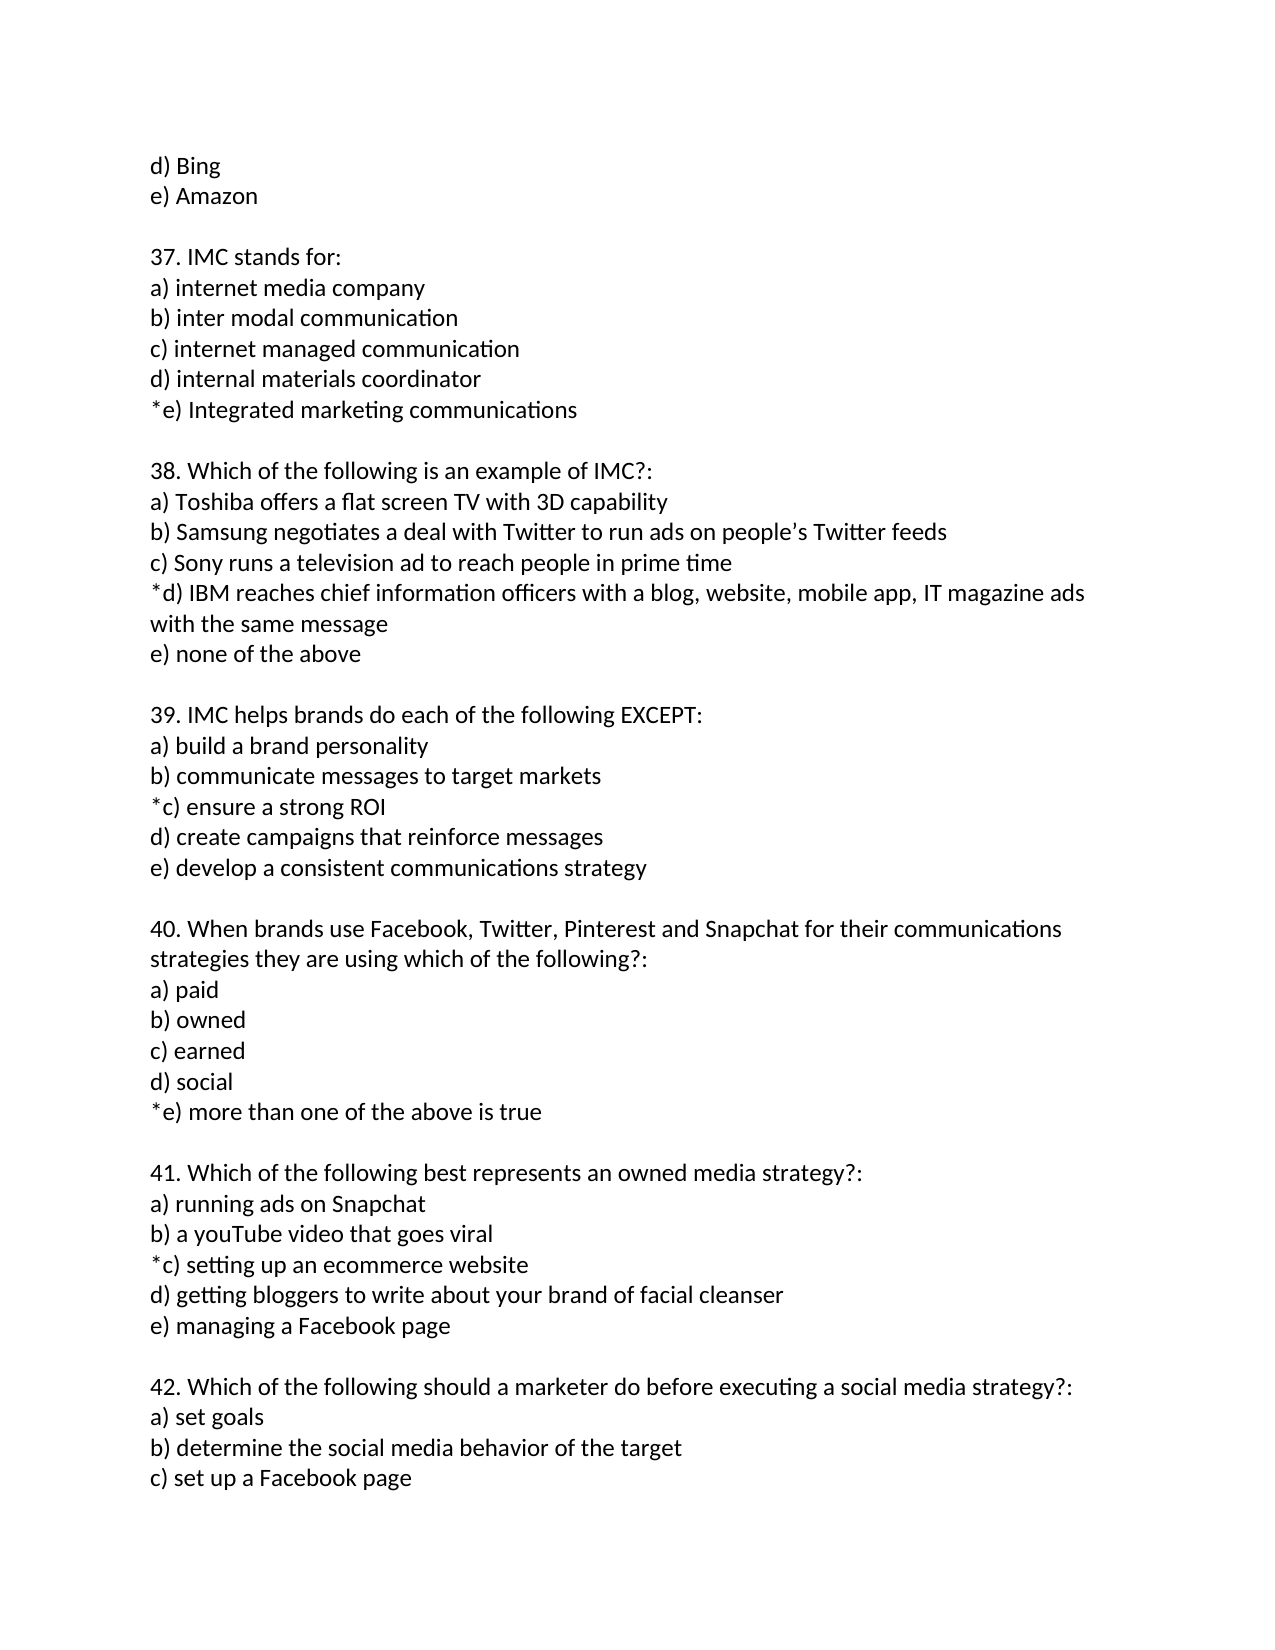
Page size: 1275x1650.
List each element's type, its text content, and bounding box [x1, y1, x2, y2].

text 40. When brands use Facebook, Twitter, Pinterest and Snapchat for their communications strategies they are using which of the following?: [150, 913, 1125, 974]
text d) internal materials coordinator [150, 364, 1125, 394]
text c) internet managed communication [150, 333, 1125, 364]
text a) running ads on Snapchat [150, 1188, 1125, 1218]
text *c) setting up an ecommerce website [150, 1249, 1125, 1279]
text b) inter modal communication [150, 303, 1125, 333]
text e) Amazon [150, 181, 1125, 211]
text b) owned [150, 1004, 1125, 1035]
text a) Toshiba offers a flat screen TV with 3D capability [150, 486, 1125, 516]
text b) a youTube video that goes viral [150, 1218, 1125, 1249]
text d) Bing [150, 150, 1125, 181]
text d) create campaigns that reinforce messages [150, 821, 1125, 852]
text 38. Which of the following is an example of IMC?: [150, 455, 1125, 486]
text a) internet media company [150, 272, 1125, 303]
text *e) more than one of the above is true [150, 1096, 1125, 1127]
text d) social [150, 1066, 1125, 1096]
text 41. Which of the following best represents an owned media strategy?: [150, 1157, 1125, 1188]
text b) communicate messages to target markets [150, 760, 1125, 791]
text c) Sony runs a television ad to reach people in prime time [150, 547, 1125, 577]
text a) set goals [150, 1401, 1125, 1432]
text *d) IBM reaches chief information officers with a blog, website, mobile app, IT magazine ads with the same message [150, 577, 1125, 638]
text d) getting bloggers to write about your brand of facial cleanser [150, 1279, 1125, 1310]
text c) set up a Facebook page [150, 1462, 1125, 1493]
text b) determine the social media behavior of the target [150, 1432, 1125, 1462]
text *e) Integrated marketing communications [150, 394, 1125, 425]
text 37. IMC stands for: [150, 242, 1125, 272]
text c) earned [150, 1035, 1125, 1066]
text e) develop a consistent communications strategy [150, 852, 1125, 882]
text a) paid [150, 974, 1125, 1004]
text b) Samsung negotiates a deal with Twitter to run ads on people’s Twitter feeds [150, 516, 1125, 547]
text a) build a brand personality [150, 730, 1125, 760]
text *c) ensure a strong ROI [150, 791, 1125, 821]
text e) none of the above [150, 638, 1125, 669]
text 39. IMC helps brands do each of the following EXCEPT: [150, 699, 1125, 730]
text 42. Which of the following should a marketer do before executing a social media strategy?: [150, 1371, 1125, 1401]
text e) managing a Facebook page [150, 1310, 1125, 1340]
